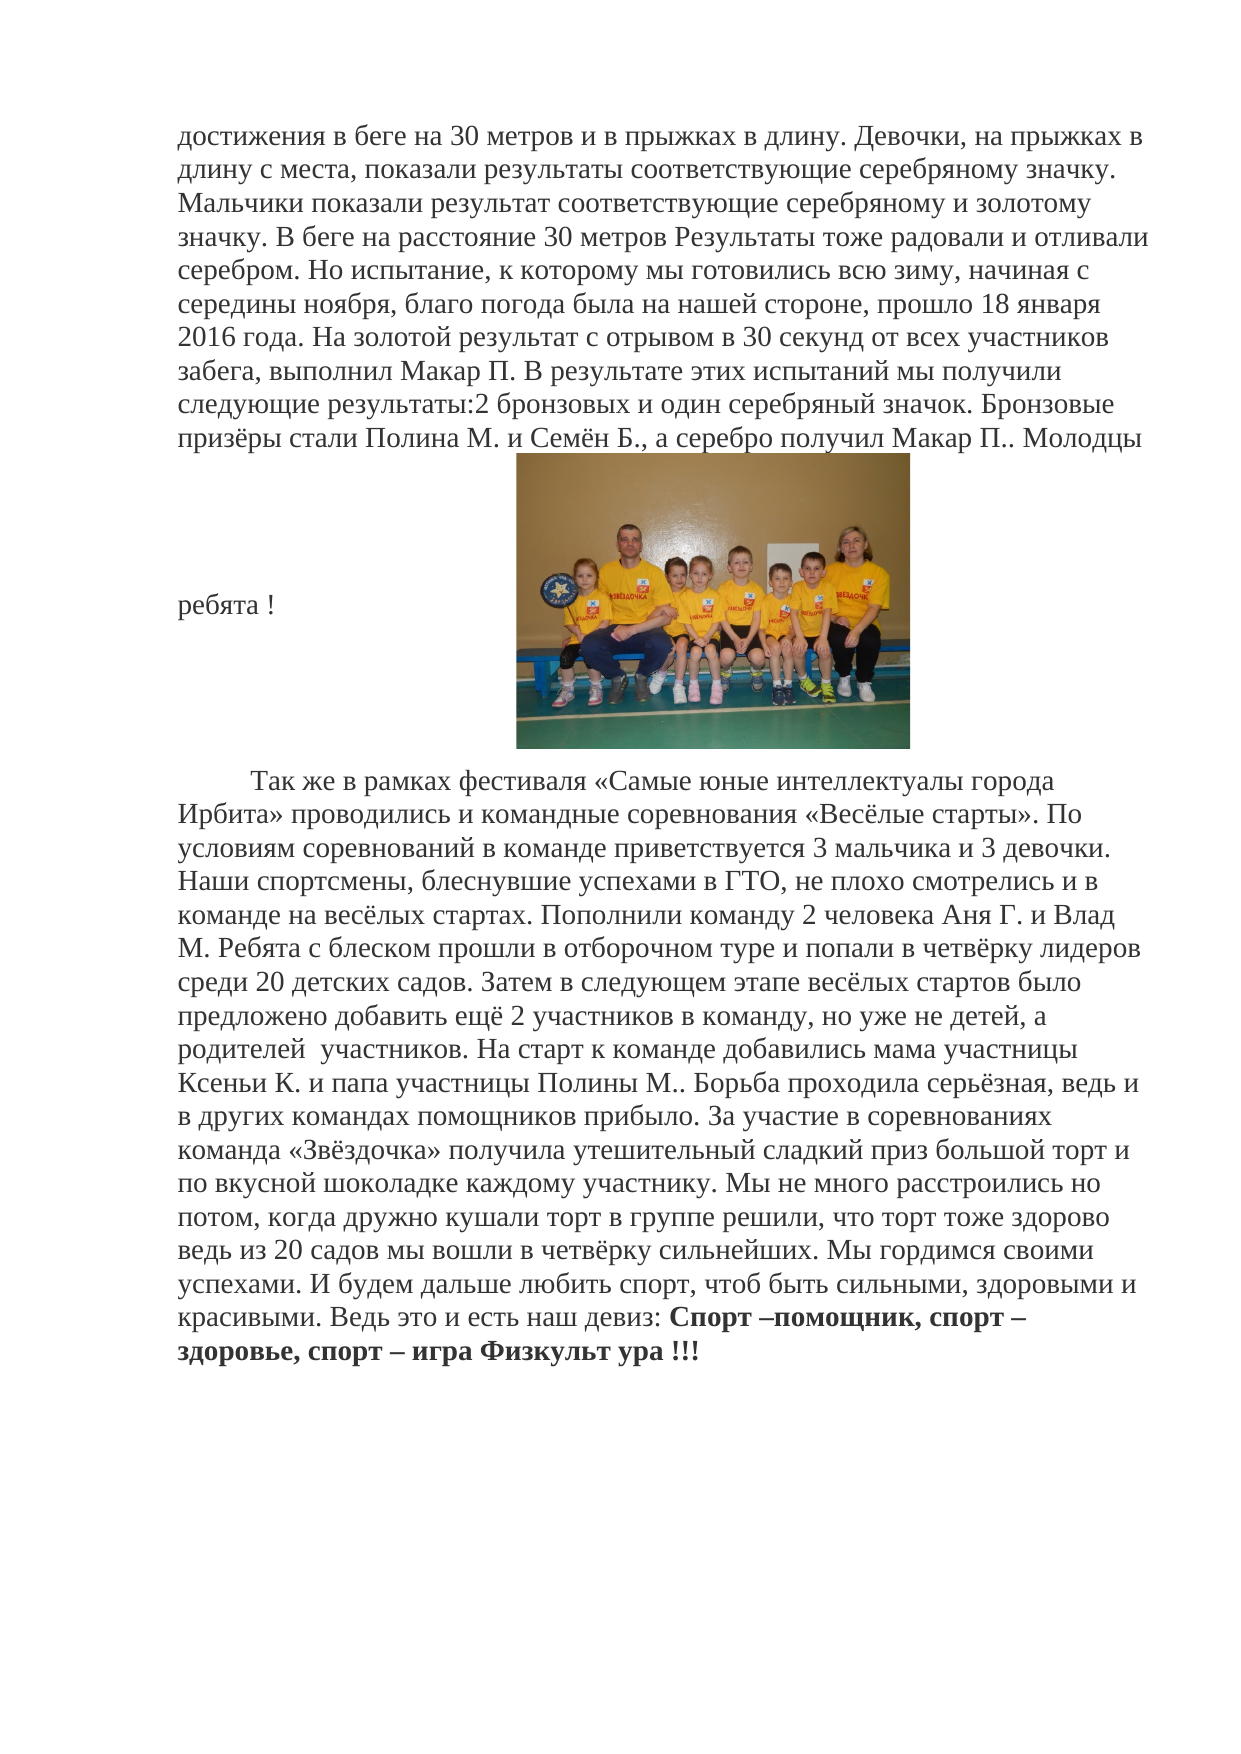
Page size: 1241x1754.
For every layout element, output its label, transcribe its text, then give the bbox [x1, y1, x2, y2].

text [177, 118, 1152, 755]
text Так же в рамках фестиваля «Самые юные интеллектуалы города Ирбита» проводились и командные соревнования «Весёлые старты». По условиям соревнований в команде приветствуется 3 мальчика и 3 девочки. Наши спортсмены, блеснувшие успехами в ГТО, не плохо смотрелись и в команде на весёлых стартах. Пополнили команду 2 человека Аня Г. и Влад М. Ребята с блеском прошли в отборочном туре и попали в четвёрку лидеров среди 20 детских садов. Затем в следующем этапе весёлых стартов было предложено добавить ещё 2 участников в команду, но уже не детей, а родителей участников. На старт к команде добавились мама участницы Ксеньи К. и папа участницы Полины М.. Борьба проходила серьёзная, ведь и в других командах помощников прибыло. За участие в соревнованиях команда «Звёздочка» получила утешительный сладкий приз большой торт и по вкусной шоколадке каждому участнику. Мы не много расстроились но потом, когда дружно кушали торт в группе решили, что торт тоже здорово ведь из 20 садов мы вошли в четвёрку сильнейших. Мы гордимся своими успехами. И будем дальше любить спорт, чтоб быть сильными, здоровыми и красивыми. Ведь это и есть наш девиз: Спорт –помощник, спорт – здоровье, спорт – игра Физкульт ура !!! [177, 763, 1152, 1367]
picture [516, 453, 911, 749]
